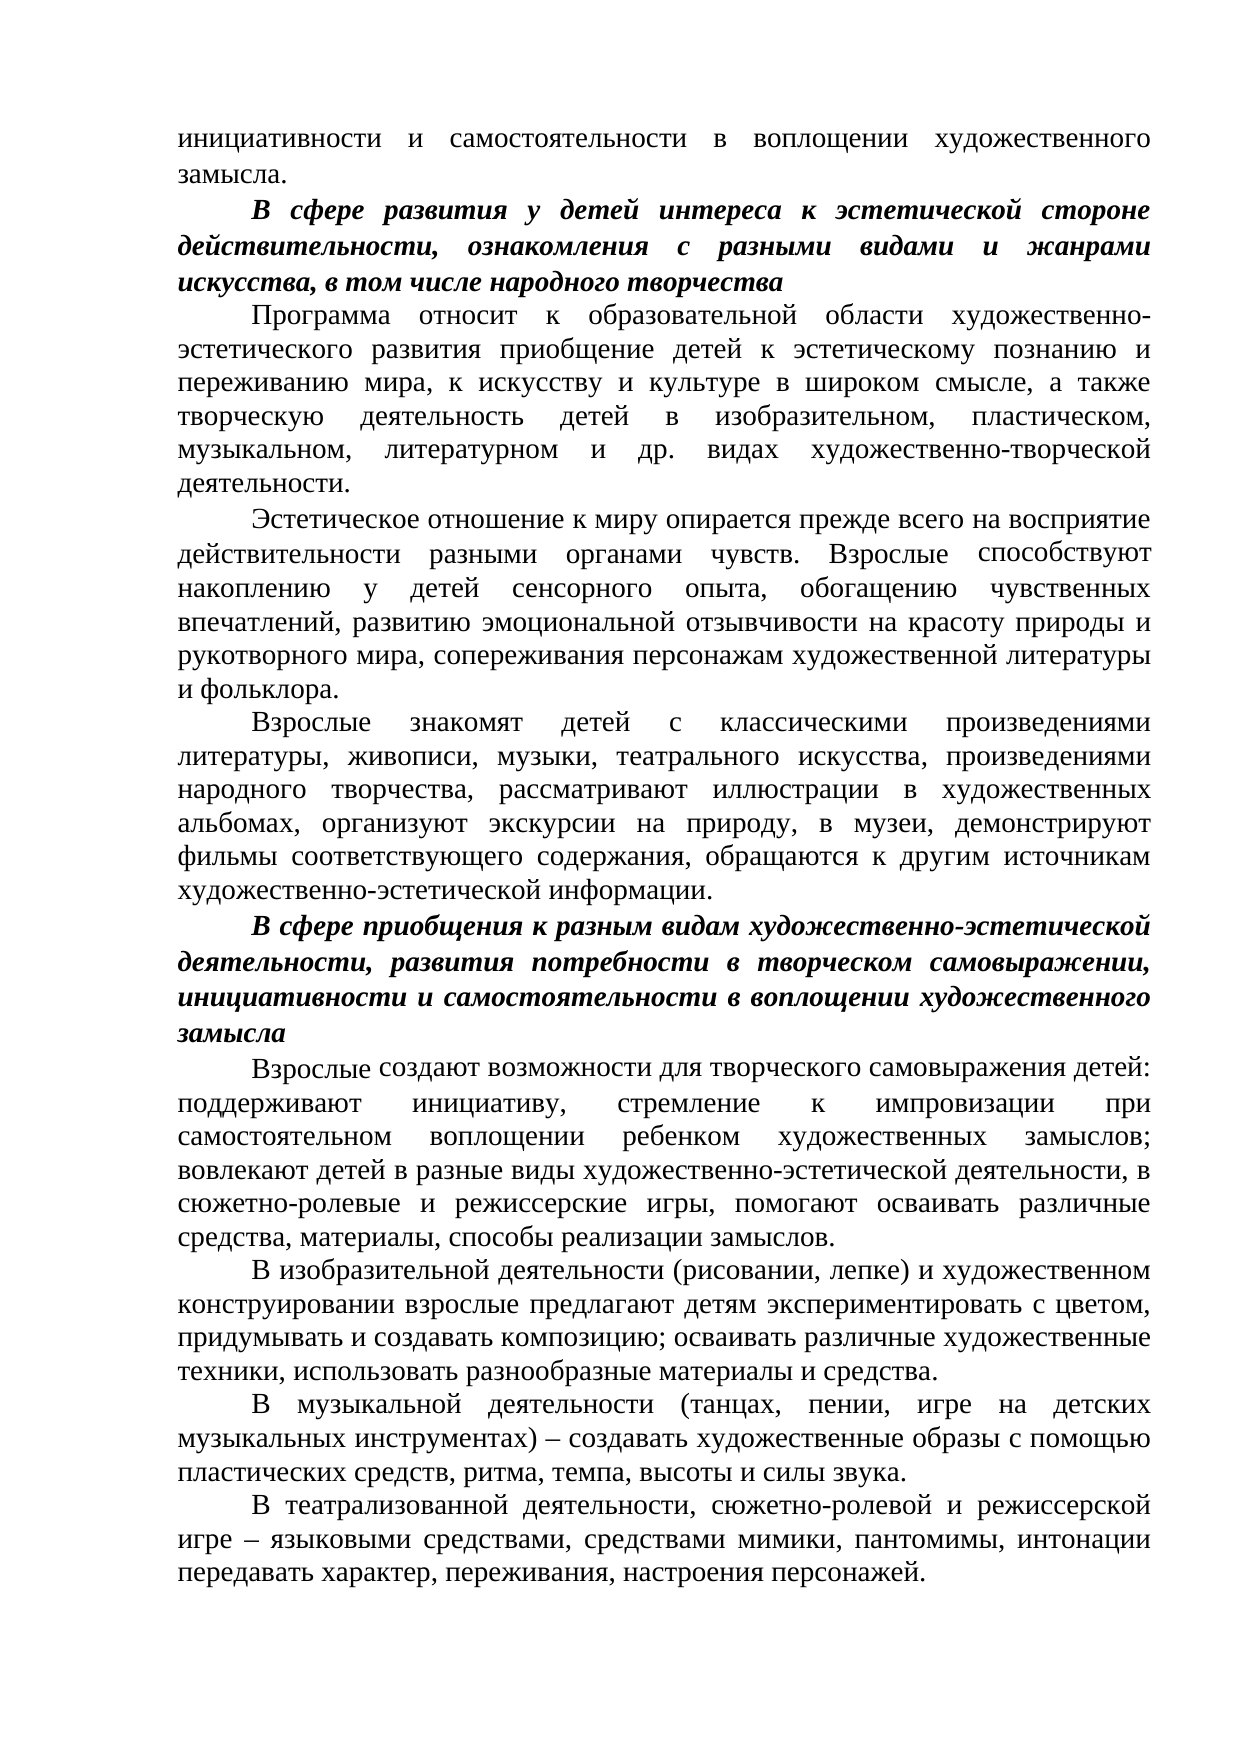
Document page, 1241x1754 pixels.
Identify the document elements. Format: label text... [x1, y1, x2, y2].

text В сфере развития у детей интереса к эстетической стороне действительности, ознакомления с разными видами и жанрами искусства, в том числе народного творчества [177, 190, 1152, 297]
text В музыкальной деятельности (танцах, пении, игре на детских музыкальных инструментах) – создавать художественные образы с помощью пластических средств, ритма, темпа, высоты и силы звука. [177, 1387, 1152, 1487]
text Взрослые знакомят детей с классическими произведениями литературы, живописи, музыки, театрального искусства, произведениями народного творчества, рассматривают иллюстрации в художественных альбомах, организуют экскурсии на природу, в музеи, демонстрируют фильмы соответствующего содержания, обращаются к другим источникам художественно-эстетической информации. [177, 704, 1152, 906]
text В сфере приобщения к разным видам художественно-эстетической деятельности, развития потребности в творческом самовыражении, инициативности и самостоятельности в воплощении художественного замысла [177, 906, 1152, 1049]
text Программа относит к образовательной области художественно-эстетического развития приобщение детей к эстетическому познанию и переживанию мира, к искусству и культуре в широком смысле, а также творческую деятельность детей в изобразительном, пластическом, музыкальном, литературном и др. видах художественно-творческой деятельности. [177, 297, 1152, 498]
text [177, 118, 1152, 190]
text В театрализованной деятельности, сюжетно-ролевой и режиссерской игре – языковыми средствами, средствами мимики, пантомимы, интонации передавать характер, переживания, настроения персонажей. [177, 1487, 1152, 1588]
text Взрослые создают возможности для творческого самовыражения детей: поддерживают инициативу, стремление к импровизации при самостоятельном воплощении ребенком художественных замыслов; вовлекают детей в разные виды художественно-эстетической деятельности, в сюжетно-ролевые и режиссерские игры, помогают осваивать различные средства, материалы, способы реализации замыслов. [177, 1049, 1152, 1252]
text В изобразительной деятельности (рисовании, лепке) и художественном конструировании взрослые предлагают детям экспериментировать с цветом, придумывать и создавать композицию; осваивать различные художественные техники, использовать разнообразные материалы и средства. [177, 1252, 1152, 1387]
text Эстетическое отношение к миру опирается прежде всего на восприятие действительности разными органами чувств. Взрослые способствуют накоплению у детей сенсорного опыта, обогащению чувственных впечатлений, развитию эмоциональной отзывчивости на красоту природы и рукотворного мира, сопереживания персонажам художественной литературы и фольклора. [177, 498, 1152, 704]
